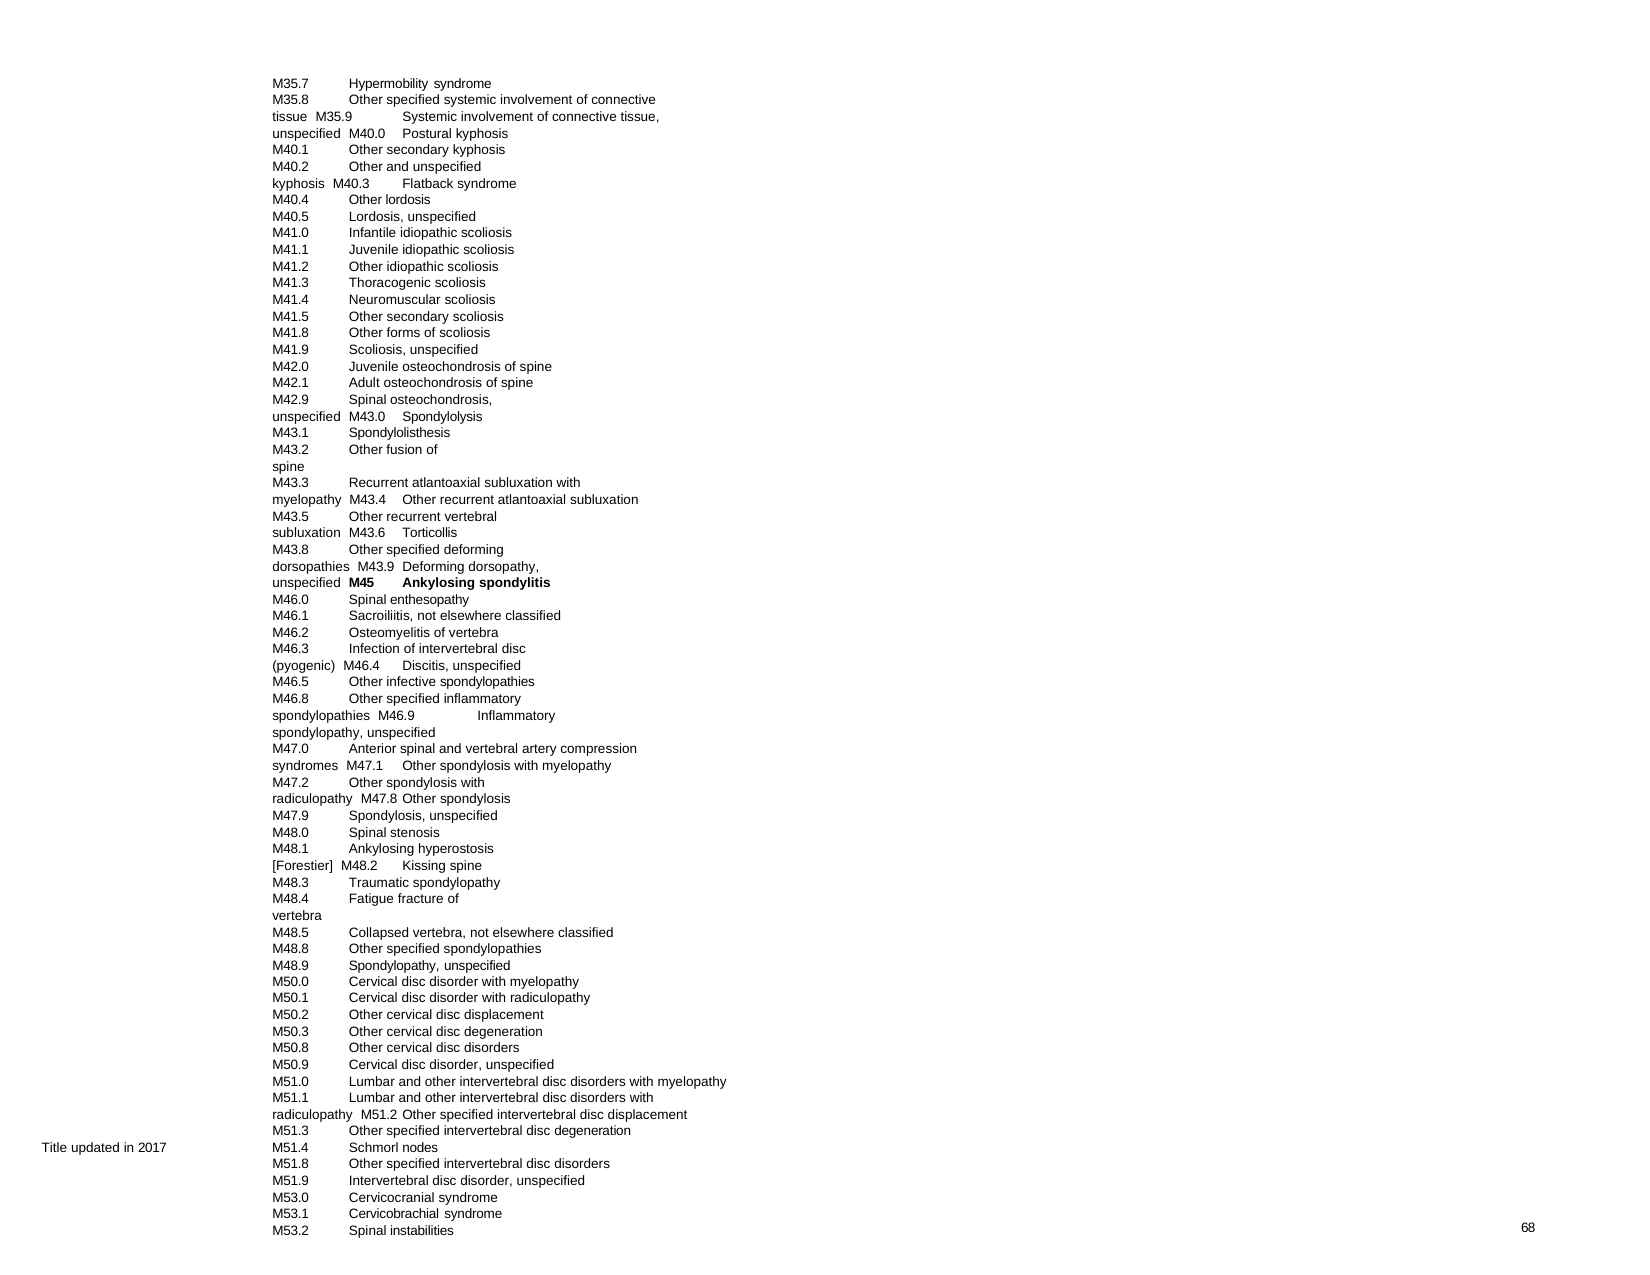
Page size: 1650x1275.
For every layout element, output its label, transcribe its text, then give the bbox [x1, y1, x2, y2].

text M53.2 Spinal instabilities 68 [272, 1221, 1550, 1238]
text M50.0 Cervical disc disorder with myelopathy M50.1 Cervical disc disorder with radiculopathy M50.2 Other cervical disc displacement [272, 973, 591, 1022]
text M48.5 Collapsed vertebra, not elsewhere classified M48.8 Other specified spondylopathies [272, 924, 614, 956]
text M40.5 Lordosis, unspecified M41.0 Infantile idiopathic scoliosis M41.1 Juvenile idiopathic scoliosis M41.2 Other idiopathic scoliosis M41.3 Thoracogenic scoliosis M41.4 Neuromuscular scoliosis M41.5 Other secondary scoliosis M41.8 Other forms of scoliosis M41.9 Scoliosis, unspecified [272, 208, 515, 357]
text M46.5 Other infective spondylopathies [272, 674, 1550, 690]
text M47.2 Other spondylosis with radiculopathy M47.8 Other spondylosis [272, 774, 569, 806]
text M47.9 Spondylosis, unspecified M48.0 Spinal stenosis [272, 808, 498, 840]
text M42.0 Juvenile osteochondrosis of spine M42.1 Adult osteochondrosis of spine M42.9 Spinal osteochondrosis, unspecified M43.0 Spondylolysis [272, 358, 564, 424]
text M43.8 Other specified deforming dorsopathies M43.9 Deforming dorsopathy, unspecified M45 Ankylosing spondylitis [272, 542, 585, 591]
text Title updated in 2017 M51.4 Schmorl nodes [41, 1139, 1550, 1155]
text M35.8 Other specified systemic involvement of connective tissue M35.9 Systemic involvement of connective tissue, unspecified M40.0 Postural kyphosis [272, 92, 694, 141]
text M53.1 Cervicobrachial syndrome [272, 1206, 1550, 1221]
text M47.0 Anterior spinal and vertebral artery compression syndromes M47.1 Other spondylosis with myelopathy [272, 741, 706, 773]
text M46.8 Other specified inflammatory spondylopathies M46.9 Inflammatory spondylopathy, unspecified [272, 691, 622, 740]
text M51.0 Lumbar and other intervertebral disc disorders with myelopathy M51.1 Lumbar and other intervertebral disc disorders with radiculopathy M51.2 Other specified intervertebral disc displacement [272, 1073, 736, 1122]
text M43.5 Other recurrent vertebral subluxation M43.6 Torticollis [272, 508, 568, 541]
text M46.1 Sacroiliitis, not elsewhere classified M46.2 Osteomyelitis of vertebra [272, 608, 562, 640]
text M46.3 Infection of intervertebral disc (pyogenic) M46.4 Discitis, unspecified [272, 641, 592, 673]
text M46.0 Spinal enthesopathy [272, 592, 1550, 607]
text M51.8 Other specified intervertebral disc disorders M51.9 Intervertebral disc disorder, unspecified M53.0 Cervicocranial syndrome [272, 1156, 610, 1205]
text M35.7 Hypermobility syndrome [272, 75, 1550, 91]
text M48.1 Ankylosing hyperostosis [Forestier] M48.2 Kissing spine [272, 841, 558, 873]
text M43.3 Recurrent atlantoaxial subluxation with myelopathy M43.4 Other recurrent atlantoaxial subluxation [272, 475, 652, 507]
text M40.4 Other lordosis [272, 192, 1550, 207]
text M50.3 Other cervical disc degeneration M50.8 Other cervical disc disorders M50.9 Cervical disc disorder, unspecified [272, 1023, 555, 1072]
text M43.1 Spondylolisthesis M43.2 Other fusion of spine [272, 425, 473, 474]
text M48.3 Traumatic spondylopathy M48.4 Fatigue fracture of vertebra [272, 874, 511, 923]
text M48.9 Spondylopathy, unspecified [272, 958, 1550, 973]
text M51.3 Other specified intervertebral disc degeneration [272, 1123, 1550, 1139]
text M40.1 Other secondary kyphosis M40.2 Other and unspecified kyphosis M40.3 Flatback syndrome [272, 142, 537, 191]
